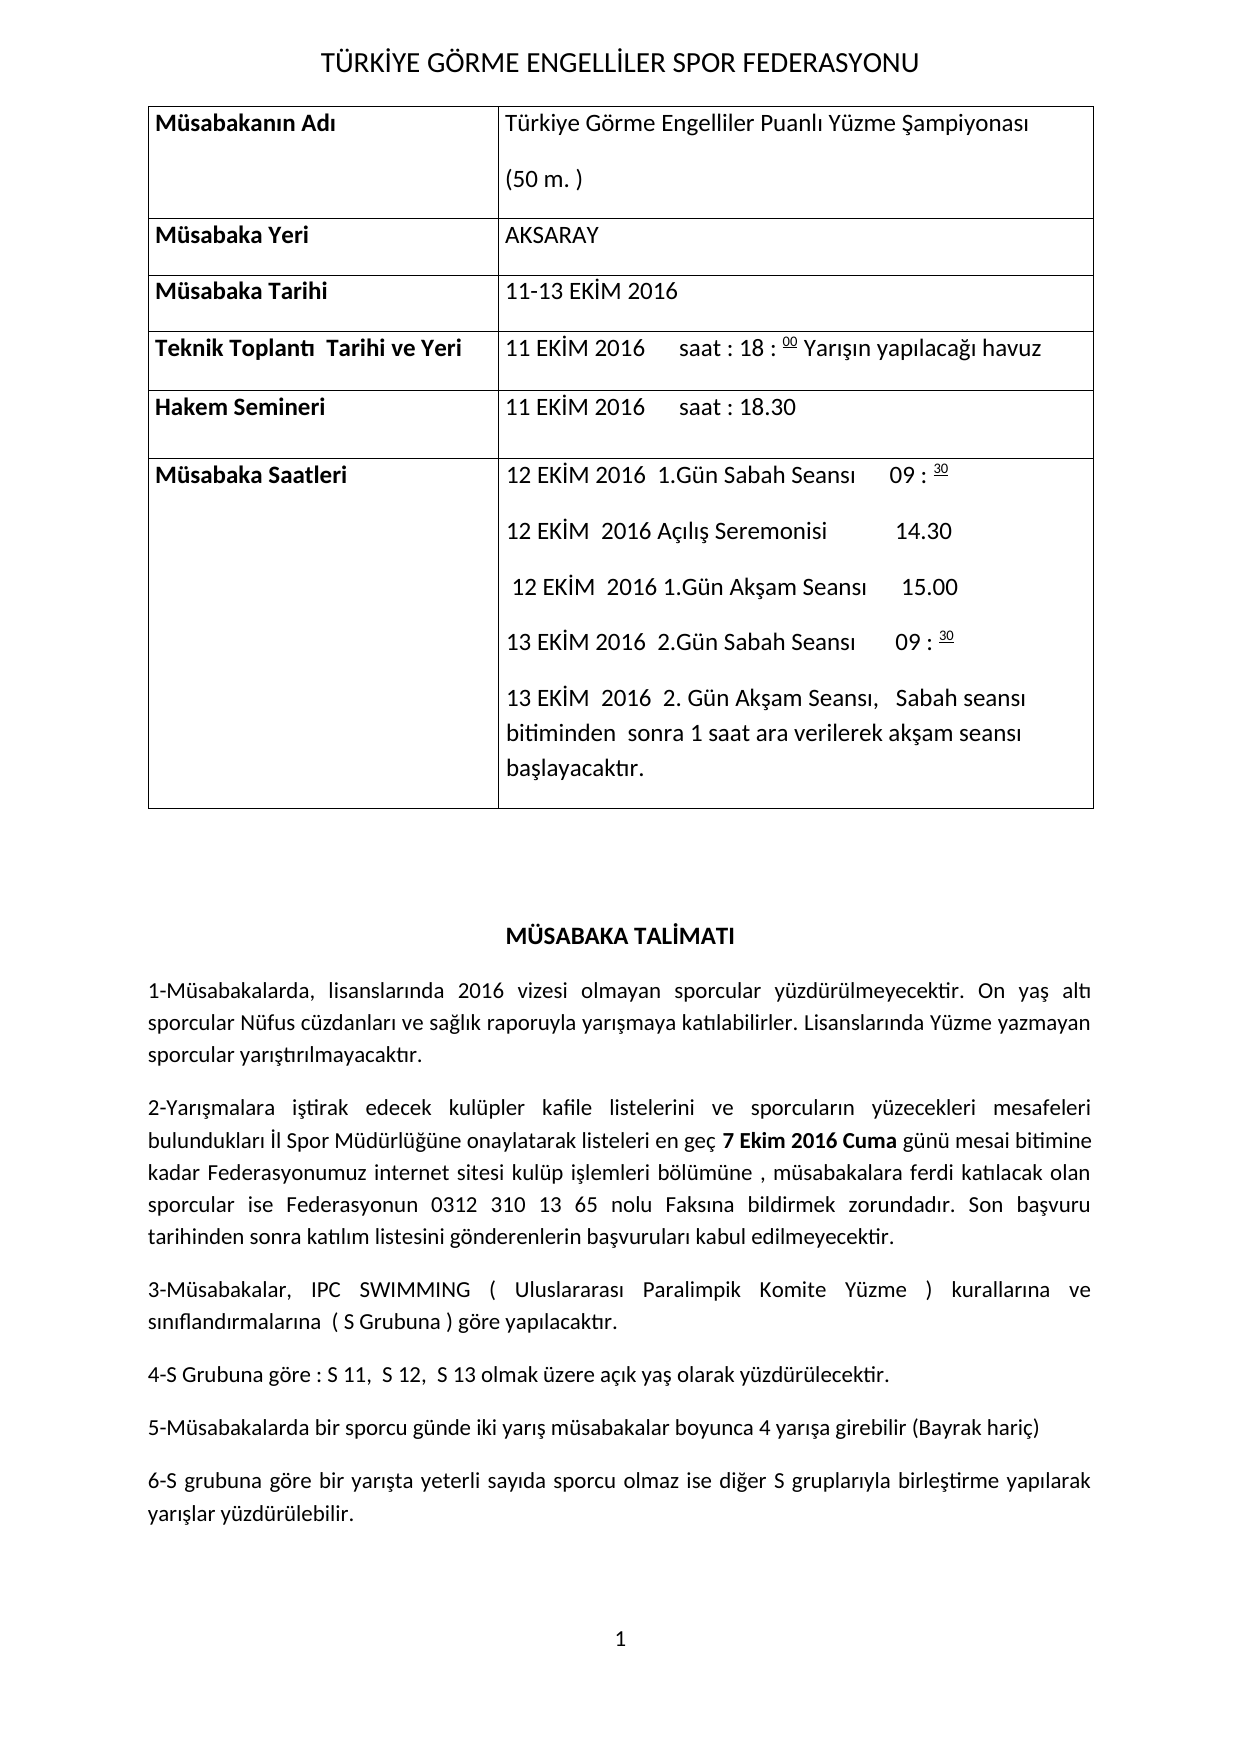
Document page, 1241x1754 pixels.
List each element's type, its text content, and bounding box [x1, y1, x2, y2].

table_cell Müsabaka Tarihi [149, 276, 498, 331]
table_cell Müsabaka Yeri [149, 219, 498, 274]
table_cell AKSARAY [499, 219, 1093, 274]
text 2-Yarışmalara iştirak edecek kulüpler kafile listelerini ve sporcuların yüzecekleri mesafeleri bulundukları İl Spor Müdürlüğüne onaylatarak listeleri en geç 7 Ekim 2016 Cuma günü mesai bitimine kadar Federasyonumuz internet sitesi kulüp işlemleri bölümüne , müsabakalara ferdi katılacak olan sporcular ise Federasyonun 0312 310 13 65 nolu Faksına bildirmek zorundadır. Son başvuru tarihinden sonra katılım listesini gönderenlerin başvuruları kabul edilmeyecektir. [148, 1093, 1093, 1250]
table_cell 11 EKİM 2016 saat : 18.30 [499, 391, 1093, 458]
text 6-S grubuna göre bir yarışta yeterli sayıda sporcu olmaz ise diğer S gruplarıyla birleştirme yapılarak yarışlar yüzdürülebilir. [148, 1467, 1093, 1527]
table_cell Hakem Semineri [149, 391, 498, 458]
table_cell Teknik Toplantı Tarihi ve Yeri [149, 332, 498, 390]
table_cell Müsabaka Saatleri [149, 459, 498, 808]
text MÜSABAKA TALİMATI [148, 920, 1093, 951]
table_cell 11-13 EKİM 2016 [499, 276, 1093, 331]
table_header Müsabakanın Adı [149, 107, 498, 218]
text 5-Müsabakalarda bir sporcu günde iki yarış müsabakalar boyunca 4 yarışa girebilir (Bayrak hariç) [148, 1413, 1093, 1442]
table_cell 12 EKİM 2016 1.Gün Sabah Seansı 09 : 30 12 EKİM 2016 Açılış Seremonisi 14.30 12 EKİM 2016 1.Gün Akşam Seansı 15.00 13 EKİM 2016 2.Gün Sabah Seansı 09 : 30 13 EKİM 2016 2. Gün Akşam Seansı, Sabah seansı bitiminden sonra 1 saat ara verilerek akşam seansı başlayacaktır. [499, 459, 1093, 808]
text TÜRKİYE GÖRME ENGELLİLER SPOR FEDERASYONU [148, 44, 1093, 80]
table_header Türkiye Görme Engelliler Puanlı Yüzme Şampiyonası (50 m. ) [499, 107, 1093, 218]
text 3-Müsabakalar, IPC SWIMMING ( Uluslararası Paralimpik Komite Yüzme ) kurallarına ve sınıflandırmalarına ( S Grubuna ) göre yapılacaktır. [148, 1275, 1093, 1336]
text 1-Müsabakalarda, lisanslarında 2016 vizesi olmayan sporcular yüzdürülmeyecektir. On yaş altı sporcular Nüfus cüzdanları ve sağlık raporuyla yarışmaya katılabilirler. Lisanslarında Yüzme yazmayan sporcular yarıştırılmayacaktır. [148, 976, 1093, 1068]
text 4-S Grubuna göre : S 11, S 12, S 13 olmak üzere açık yaş olarak yüzdürülecektir. [148, 1361, 1093, 1388]
table_cell 11 EKİM 2016 saat : 18 : 00 Yarışın yapılacağı havuz [499, 332, 1093, 390]
